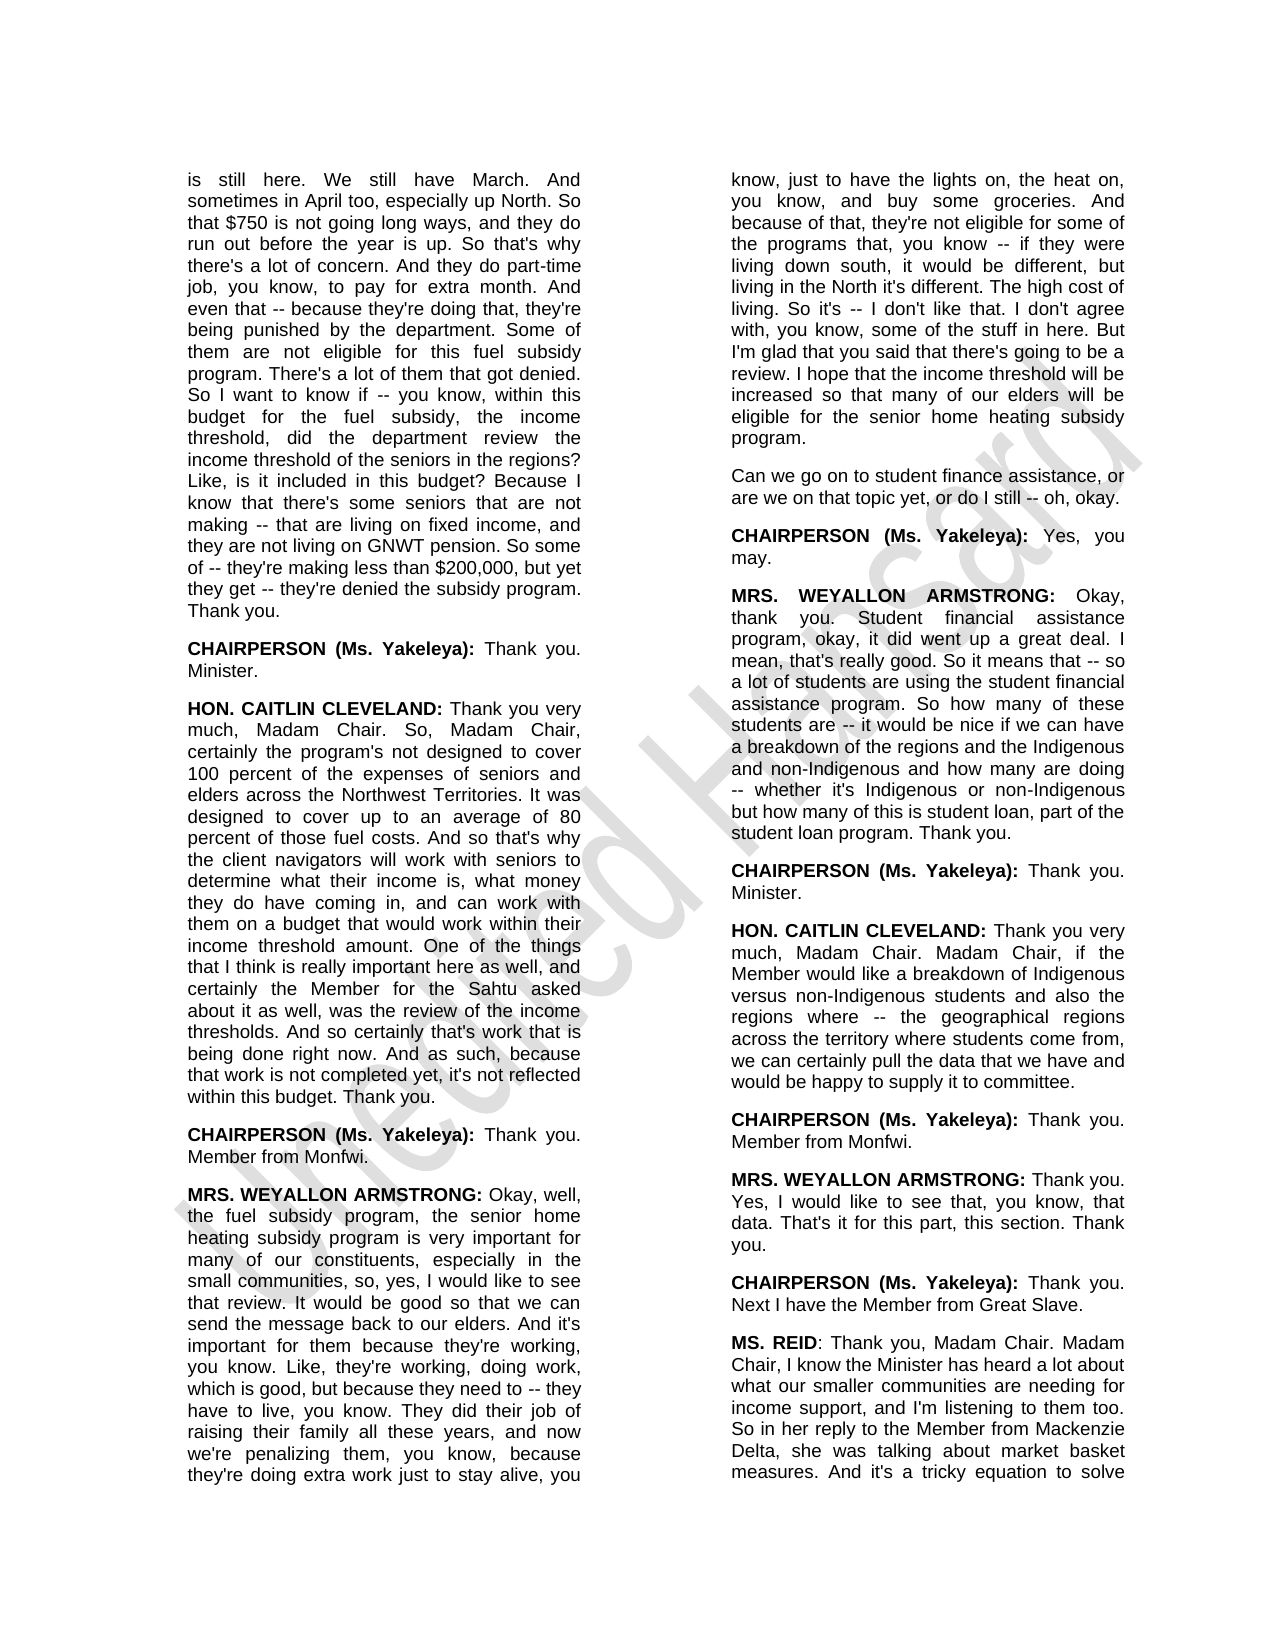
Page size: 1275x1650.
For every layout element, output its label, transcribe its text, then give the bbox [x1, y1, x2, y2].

text MRS. WEYALLON ARMSTRONG: Okay, well, the fuel subsidy program, the senior home heating subsidy program is very important for many of our constituents, especially in the small communities, so, yes, I would like to see that review. It would be good so that we can send the message back to our elders. And it's important for them because they're working, you know. Like, they're working, doing work, which is good, but because they need to -- they have to live, you know. They did their job of raising their family all these years, and now we're penalizing them, you know, because they're doing extra work just to stay alive, you know, just to have the lights on, the heat on, you know, and buy some groceries. And because of that, they're not eligible for some of the programs that, you know -- if they were living down south, it would be different, but living in the North it's different. The high cost of living. So it's -- I don't like that. I don't agree with, you know, some of the stuff in here. But I'm glad that you said that there's going to be a review. I hope that the income threshold will be increased so that many of our elders will be eligible for the senior home heating subsidy program. [731, 168, 1125, 449]
text MRS. WEYALLON ARMSTRONG: Thank you. Yes, I would like to see that, you know, that data. That's it for this part, this section. Thank you. [731, 1169, 1125, 1255]
text CHAIRPERSON (Ms. Yakeleya): Yes, you may. [731, 525, 1125, 568]
text Can we go on to student finance assistance, or are we on that topic yet, or do I still -- oh, okay. [731, 465, 1125, 508]
text CHAIRPERSON (Ms. Yakeleya): Thank you. Minister. [187, 638, 581, 681]
text CHAIRPERSON (Ms. Yakeleya): Thank you. Minister. [731, 860, 1125, 903]
text CHAIRPERSON (Ms. Yakeleya): Thank you. Member from Monfwi. [731, 1109, 1125, 1152]
text CHAIRPERSON (Ms. Yakeleya): Thank you. Member from Monfwi. [187, 1124, 581, 1167]
text MRS. WEYALLON ARMSTRONG: Okay, thank you. Student financial assistance program, okay, it did went up a great deal. I mean, that's really good. So it means that -- so a lot of students are using the student financial assistance program. So how many of these students are -- it would be nice if we can have a breakdown of the regions and the Indigenous and non-Indigenous and how many are doing -- whether it's Indigenous or non-Indigenous but how many of this is student loan, part of the student loan program. Thank you. [731, 585, 1125, 844]
text HON. CAITLIN CLEVELAND: Thank you very much, Madam Chair. Madam Chair, if the Member would like a breakdown of Indigenous versus non-Indigenous students and also the regions where -- the geographical regions across the territory where students come from, we can certainly pull the data that we have and would be happy to supply it to committee. [731, 920, 1125, 1093]
text MRS. WEYALLON ARMSTRONG: Okay, well, the fuel subsidy program, the senior home heating subsidy program is very important for many of our constituents, especially in the small communities, so, yes, I would like to see that review. It would be good so that we can send the message back to our elders. And it's important for them because they're working, you know. Like, they're working, doing work, which is good, but because they need to -- they have to live, you know. They did their job of raising their family all these years, and now we're penalizing them, you know, because they're doing extra work just to stay alive, you know, just to have the lights on, the heat on, you know, and buy some groceries. And because of that, they're not eligible for some of the programs that, you know -- if they were living down south, it would be different, but living in the North it's different. The high cost of living. So it's -- I don't like that. I don't agree with, you know, some of the stuff in here. But I'm glad that you said that there's going to be a review. I hope that the income threshold will be increased so that many of our elders will be eligible for the senior home heating subsidy program. [187, 1184, 581, 1486]
text HON. CAITLIN CLEVELAND: Thank you very much, Madam Chair. So, Madam Chair, certainly the program's not designed to cover 100 percent of the expenses of seniors and elders across the Northwest Territories. It was designed to cover up to an average of 80 percent of those fuel costs. And so that's why the client navigators will work with seniors to determine what their income is, what money they do have coming in, and can work with them on a budget that would work within their income threshold amount. One of the things that I think is really important here as well, and certainly the Member for the Sahtu asked about it as well, was the review of the income thresholds. And so certainly that's work that is being done right now. And as such, because that work is not completed yet, it's not reflected within this budget. Thank you. [187, 698, 581, 1107]
text CHAIRPERSON (Ms. Yakeleya): Thank you. Next I have the Member from Great Slave. [731, 1272, 1125, 1315]
